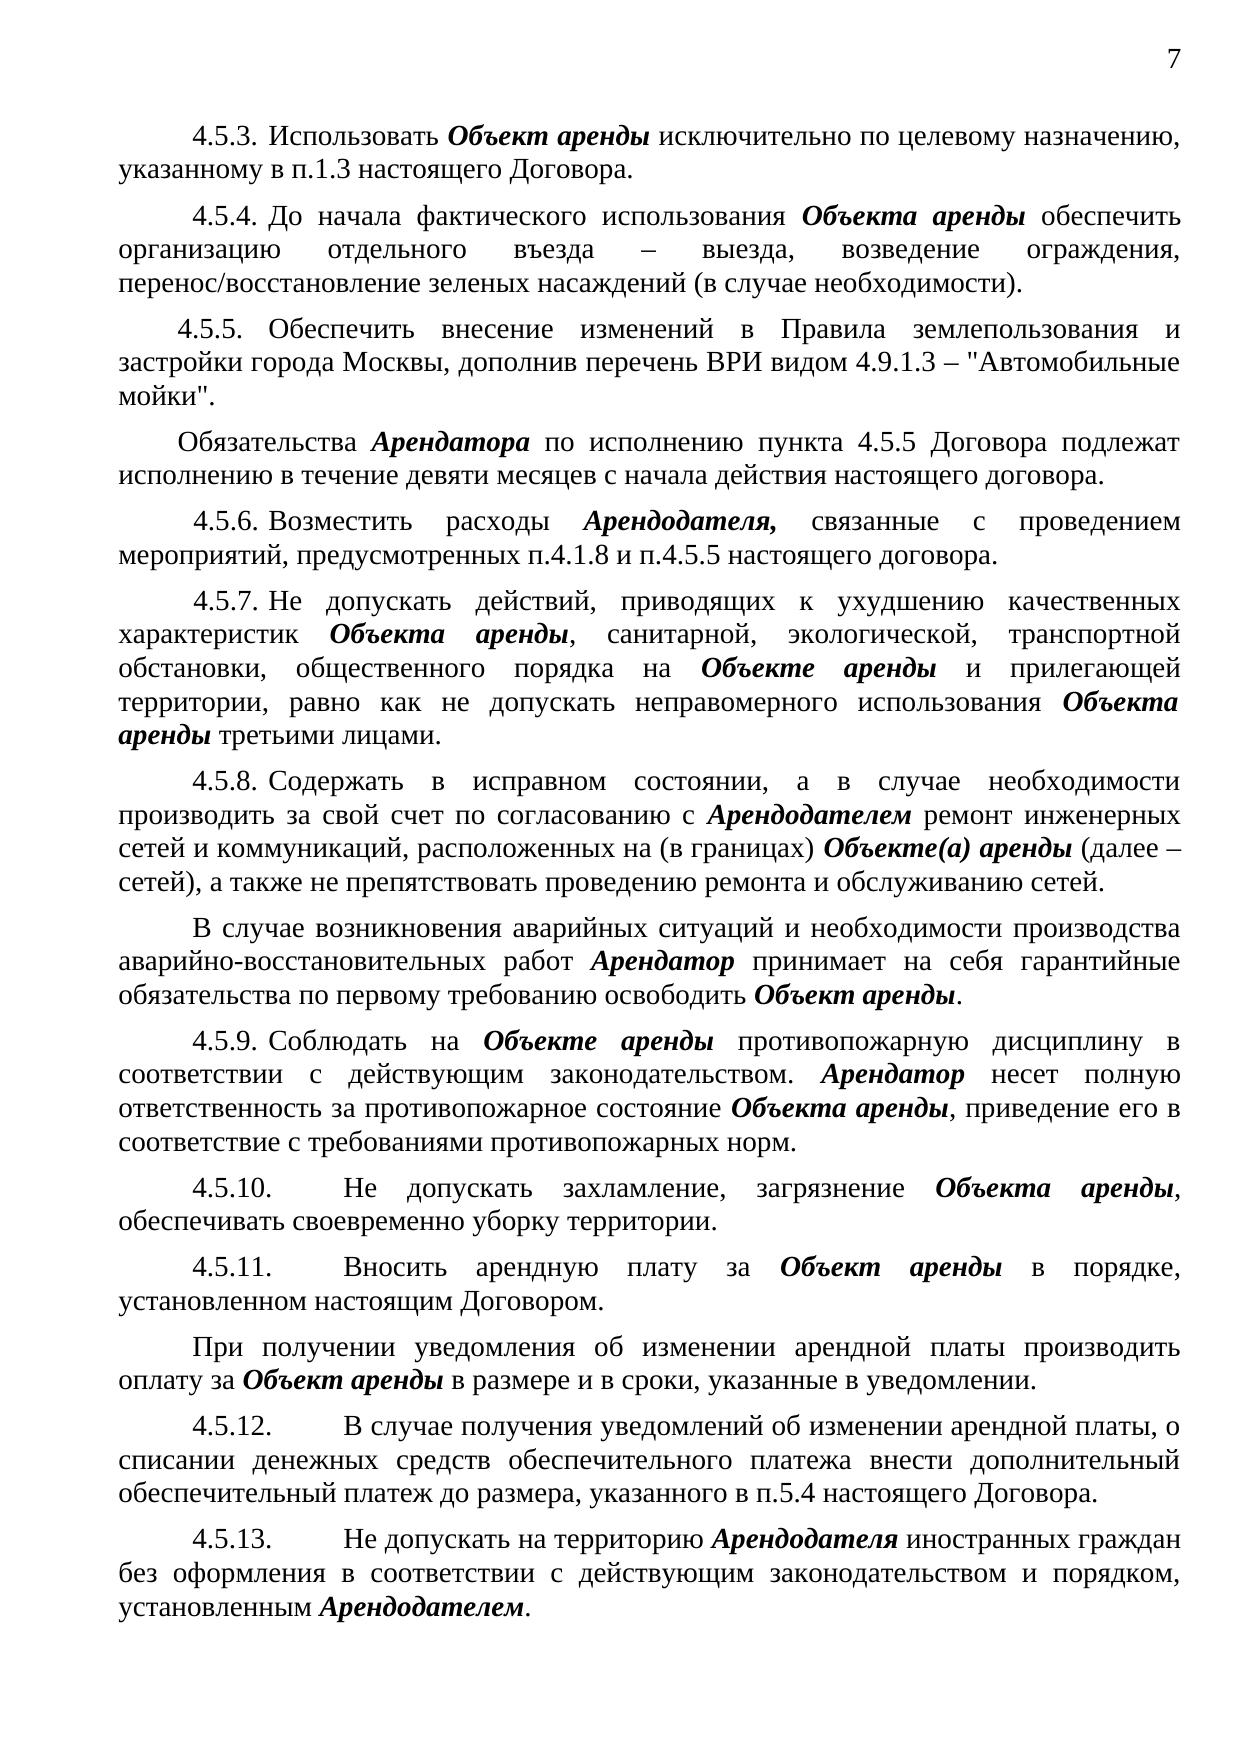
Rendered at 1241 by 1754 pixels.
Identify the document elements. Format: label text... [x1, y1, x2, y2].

list Соблюдать на Объекте аренды противопожарную дисциплину в соответствии с действующим законодательством. Арендатор несет полную ответственность за противопожарное состояние Объекта аренды, приведение его в соответствие с требованиями противопожарных норм. [118, 1023, 1181, 1157]
text При получении уведомления об изменении арендной платы производить оплату за Объект аренды в размере и в сроки, указанные в уведомлении. [118, 1329, 1181, 1396]
list Не допускать на территорию Арендодателя иностранных граждан без оформления в соответствии с действующим законодательством и порядком, установленным Арендодателем. [118, 1522, 1181, 1622]
list Обеспечить внесение изменений в Правила землепользования и застройки города Москвы, дополнив перечень ВРИ видом 4.9.1.3 – "Автомобильные мойки". [118, 311, 1181, 411]
text Обязательства Арендатора по исполнению пункта 4.5.5 Договора подлежат исполнению в течение девяти месяцев с начала действия настоящего договора. [118, 424, 1181, 491]
list Возместить расходы Арендодателя, связанные с проведением мероприятий, предусмотренных п.4.1.8 и п.4.5.5 настоящего договора. [118, 503, 1181, 571]
list Не допускать захламление, загрязнение Объекта аренды, обеспечивать своевременно уборку территории. [118, 1170, 1181, 1237]
list Использовать Объект аренды исключительно по целевому назначению, указанному в п.1.3 настоящего Договора. [118, 118, 1181, 185]
list Не допускать действий, приводящих к ухудшению качественных характеристик Объекта аренды, санитарной, экологической, транспортной обстановки, общественного порядка на Объекте аренды и прилегающей территории, равно как не допускать неправомерного использования Объекта аренды третьими лицами. [118, 583, 1181, 751]
list Содержать в исправном состоянии, а в случае необходимости производить за свой счет по согласованию с Арендодателем ремонт инженерных сетей и коммуникаций, расположенных на (в границах) Объекте(а) аренды (далее – сетей), а также не препятствовать проведению ремонта и обслуживанию сетей. [118, 763, 1181, 897]
list В случае получения уведомлений об изменении арендной платы, о списании денежных средств обеспечительного платежа внести дополнительный обеспечительный платеж до размера, указанного в п.5.4 настоящего Договора. [118, 1408, 1181, 1509]
text В случае возникновения аварийных ситуаций и необходимости производства аварийно-восстановительных работ Арендатор принимает на себя гарантийные обязательства по первому требованию освободить Объект аренды. [118, 910, 1181, 1011]
list До начала фактического использования Объекта аренды обеспечить организацию отдельного въезда – выезда, возведение ограждения, перенос/восстановление зеленых насаждений (в случае необходимости). [118, 198, 1181, 298]
list Вносить арендную плату за Объект аренды в порядке, установленном настоящим Договором. [118, 1249, 1181, 1316]
